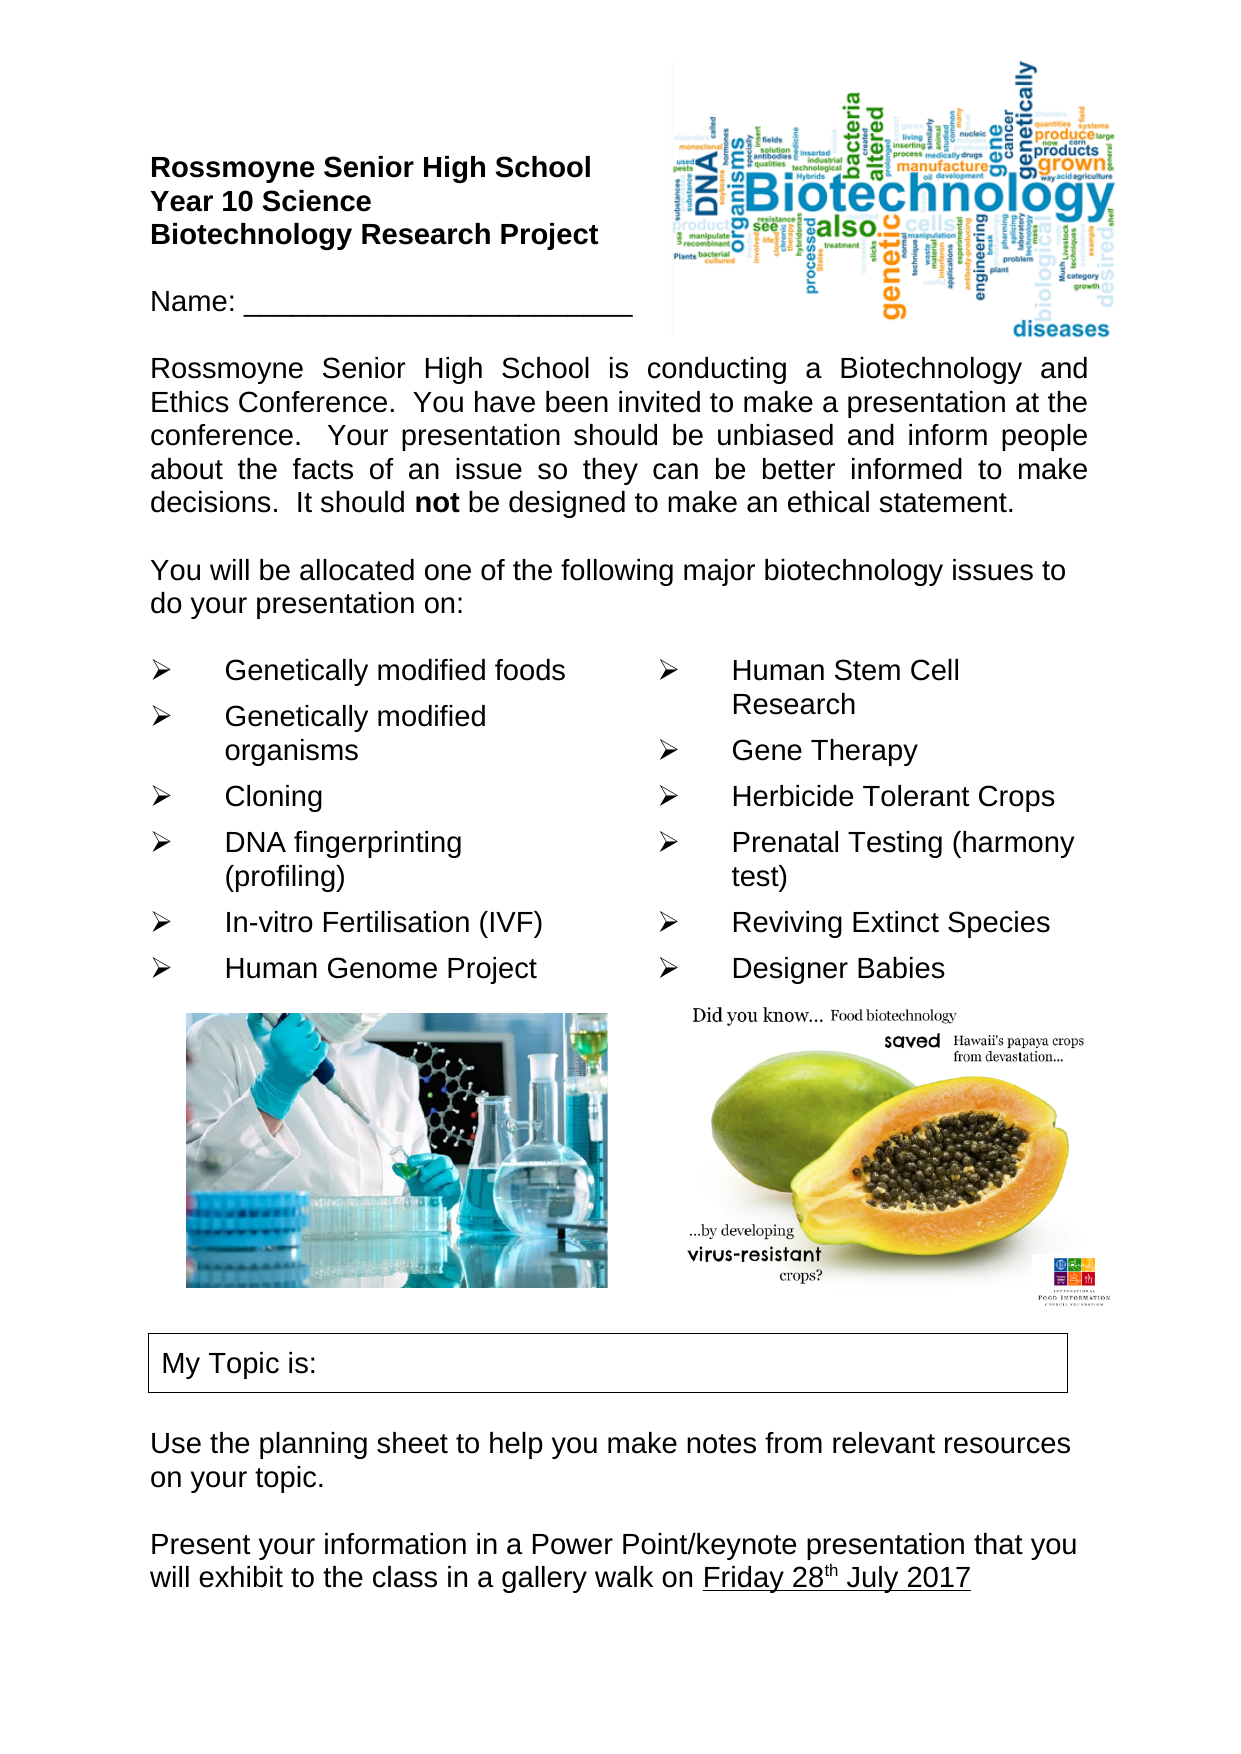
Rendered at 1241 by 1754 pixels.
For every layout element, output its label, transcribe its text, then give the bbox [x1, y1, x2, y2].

list Reviving Extinct Species [657, 905, 1090, 939]
list Gene Therapy [657, 733, 1090, 767]
list Prenatal Testing (harmony test) [657, 825, 1090, 893]
list Herbicide Tolerant Crops [657, 779, 1090, 813]
list Genetically modified foods [150, 653, 583, 687]
text Name: ________________________ [150, 284, 1090, 318]
text Biotechnology Research Project [150, 217, 1090, 251]
list Designer Babies [657, 951, 1090, 985]
picture [678, 1001, 1129, 1323]
picture [186, 1013, 608, 1288]
list Cloning [150, 779, 583, 813]
picture [1090, 196, 1096, 216]
text Present your information in a Power Point/keynote presentation that you will exhibit to the class in a gallery walk on Friday 28th July 2017 [150, 1527, 1090, 1594]
picture [670, 61, 1129, 349]
list Human Stem Cell Research [657, 653, 1090, 720]
text Year 10 Science [150, 183, 1090, 217]
text Rossmoyne Senior High School [150, 150, 1090, 183]
text Use the planning sheet to help you make notes from relevant resources on your topic. [150, 1426, 1090, 1493]
list Human Genome Project [150, 951, 583, 985]
text Rossmoyne Senior High School is conducting a Biotechnology and Ethics Conference. You have been invited to make a presentation at the conference. Your presentation should be unbiased and inform people about the facts of an issue so they can be better informed to make decisions. It should not be designed to make an ethical statement. [150, 351, 1090, 519]
list Genetically modified organisms [150, 699, 583, 767]
list DNA fingerprinting (profiling) [150, 825, 583, 893]
text You will be allocated one of the following major biotechnology issues to do your presentation on: [150, 552, 1090, 619]
list In-vitro Fertilisation (IVF) [150, 905, 583, 939]
table_header My Topic is: [149, 1334, 1067, 1392]
